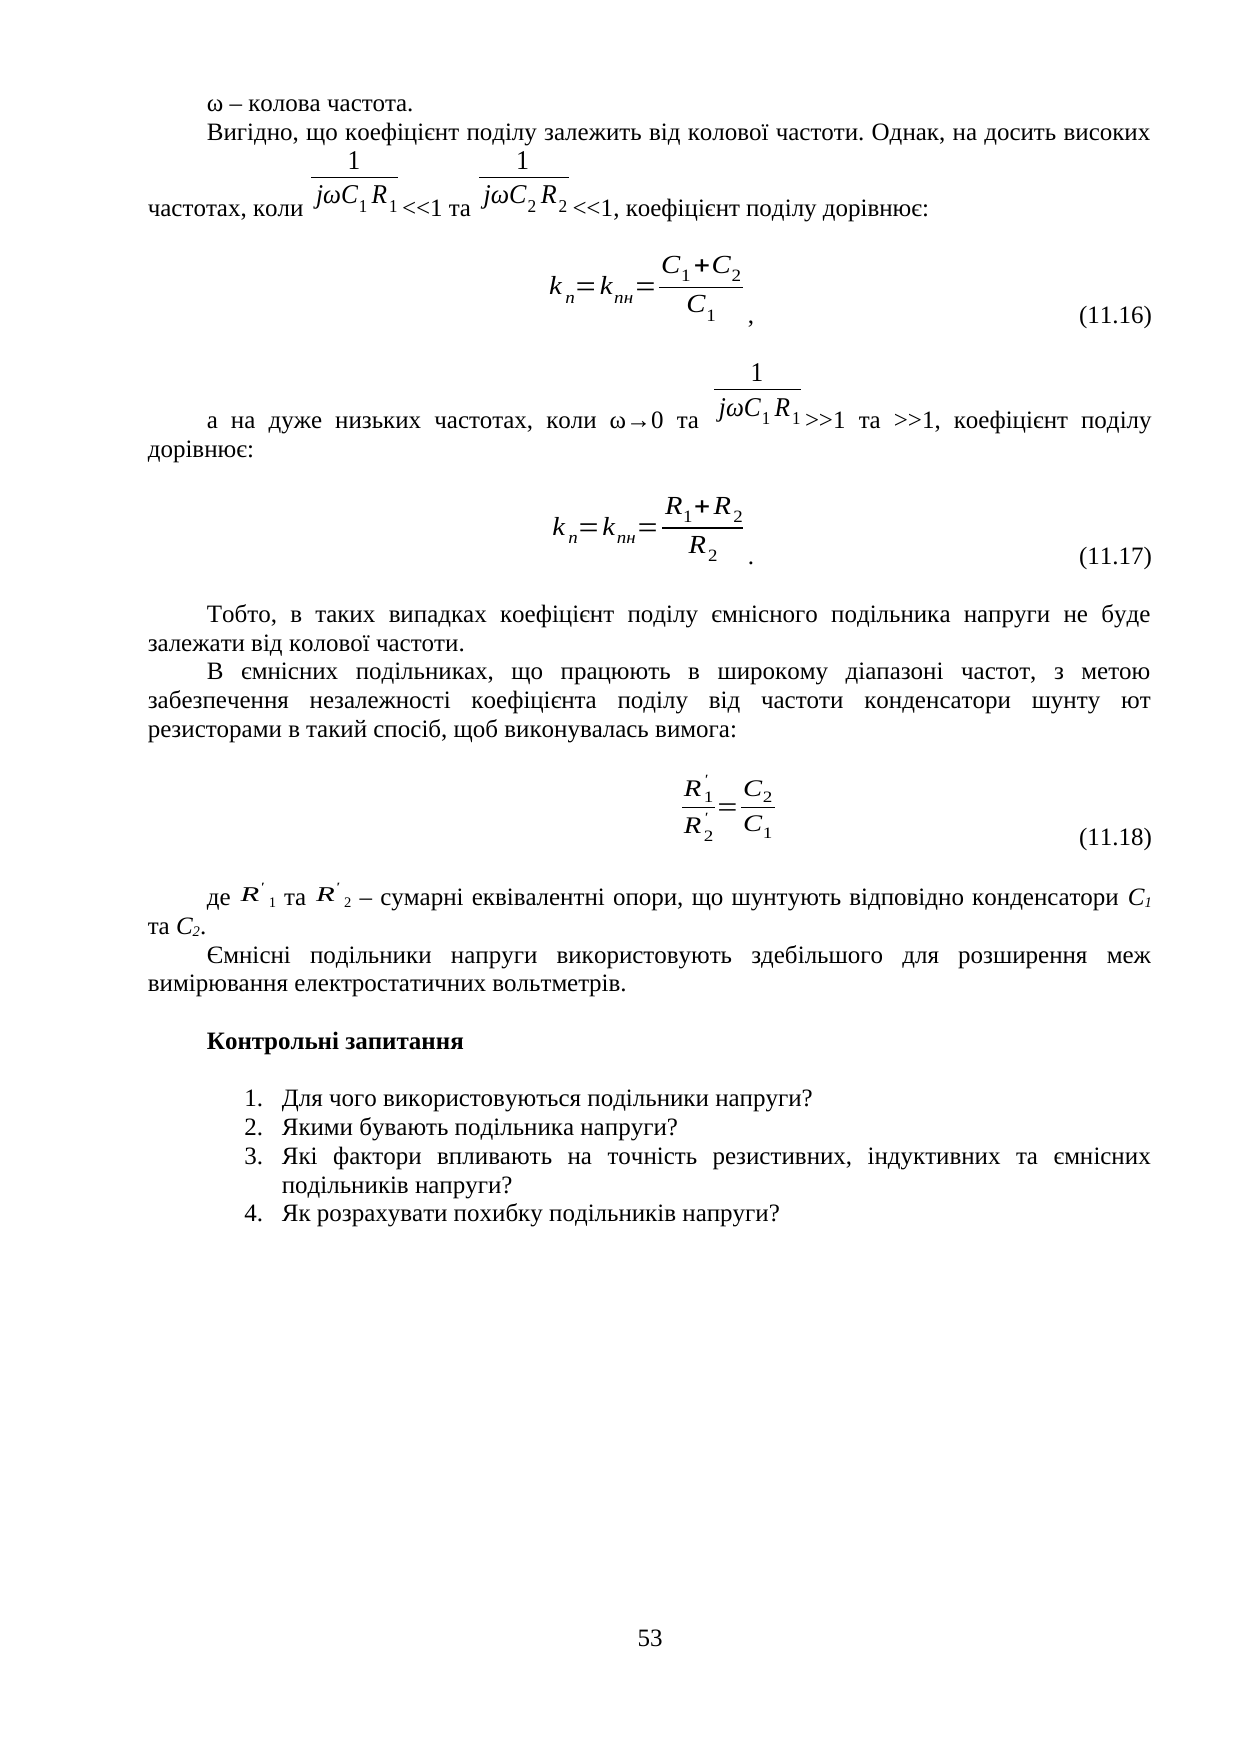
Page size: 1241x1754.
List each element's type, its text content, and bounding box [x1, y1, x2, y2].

list де 1 та 2 – сумарні еквівалентні опори, що шунтують відповідно конденсатори С1 та С2. [148, 879, 1152, 940]
list ω – колова частота. [148, 88, 1152, 117]
list Які фактори впливають на точність резистивних, індуктивних та ємнісних подільників напруги? [244, 1141, 1152, 1198]
list В ємнісних подільниках, що працюють в широкому діапазоні частот, з метою забезпечення незалежності коефіцієнта поділу від частоти конденсатори шунту ют резисторами в такий спосіб, щоб виконувалась вимога: [148, 656, 1152, 743]
text Контрольні запитання [148, 1026, 1152, 1055]
list Як розрахувати похибку подільників напруги? [244, 1198, 1152, 1227]
list Вигідно, що коефіцієнт поділу залежить від колової частоти. Однак, на досить високих частотах, коли <<1 та <<1, коефіцієнт поділу дорівнює: [148, 117, 1152, 222]
list Тобто, в таких випадках коефіцієнт поділу ємнісного подільника напруги не буде залежати від колової частоти. [148, 599, 1152, 656]
list а на дуже низьких частотах, коли ω→0 та >>1 та >>1, коефіцієнт поділу дорівнює: [148, 358, 1152, 463]
list . (11.17) [148, 491, 1152, 570]
list (11.18) [148, 771, 1152, 850]
list Якими бувають подільника напруги? [244, 1112, 1152, 1141]
list Для чого використовуються подільники напруги? [244, 1083, 1152, 1112]
list , (11.16) [148, 251, 1152, 329]
list Ємнісні подільники напруги використовують здебільшого для розширення меж вимірювання електростатичних вольтметрів. [148, 940, 1152, 997]
